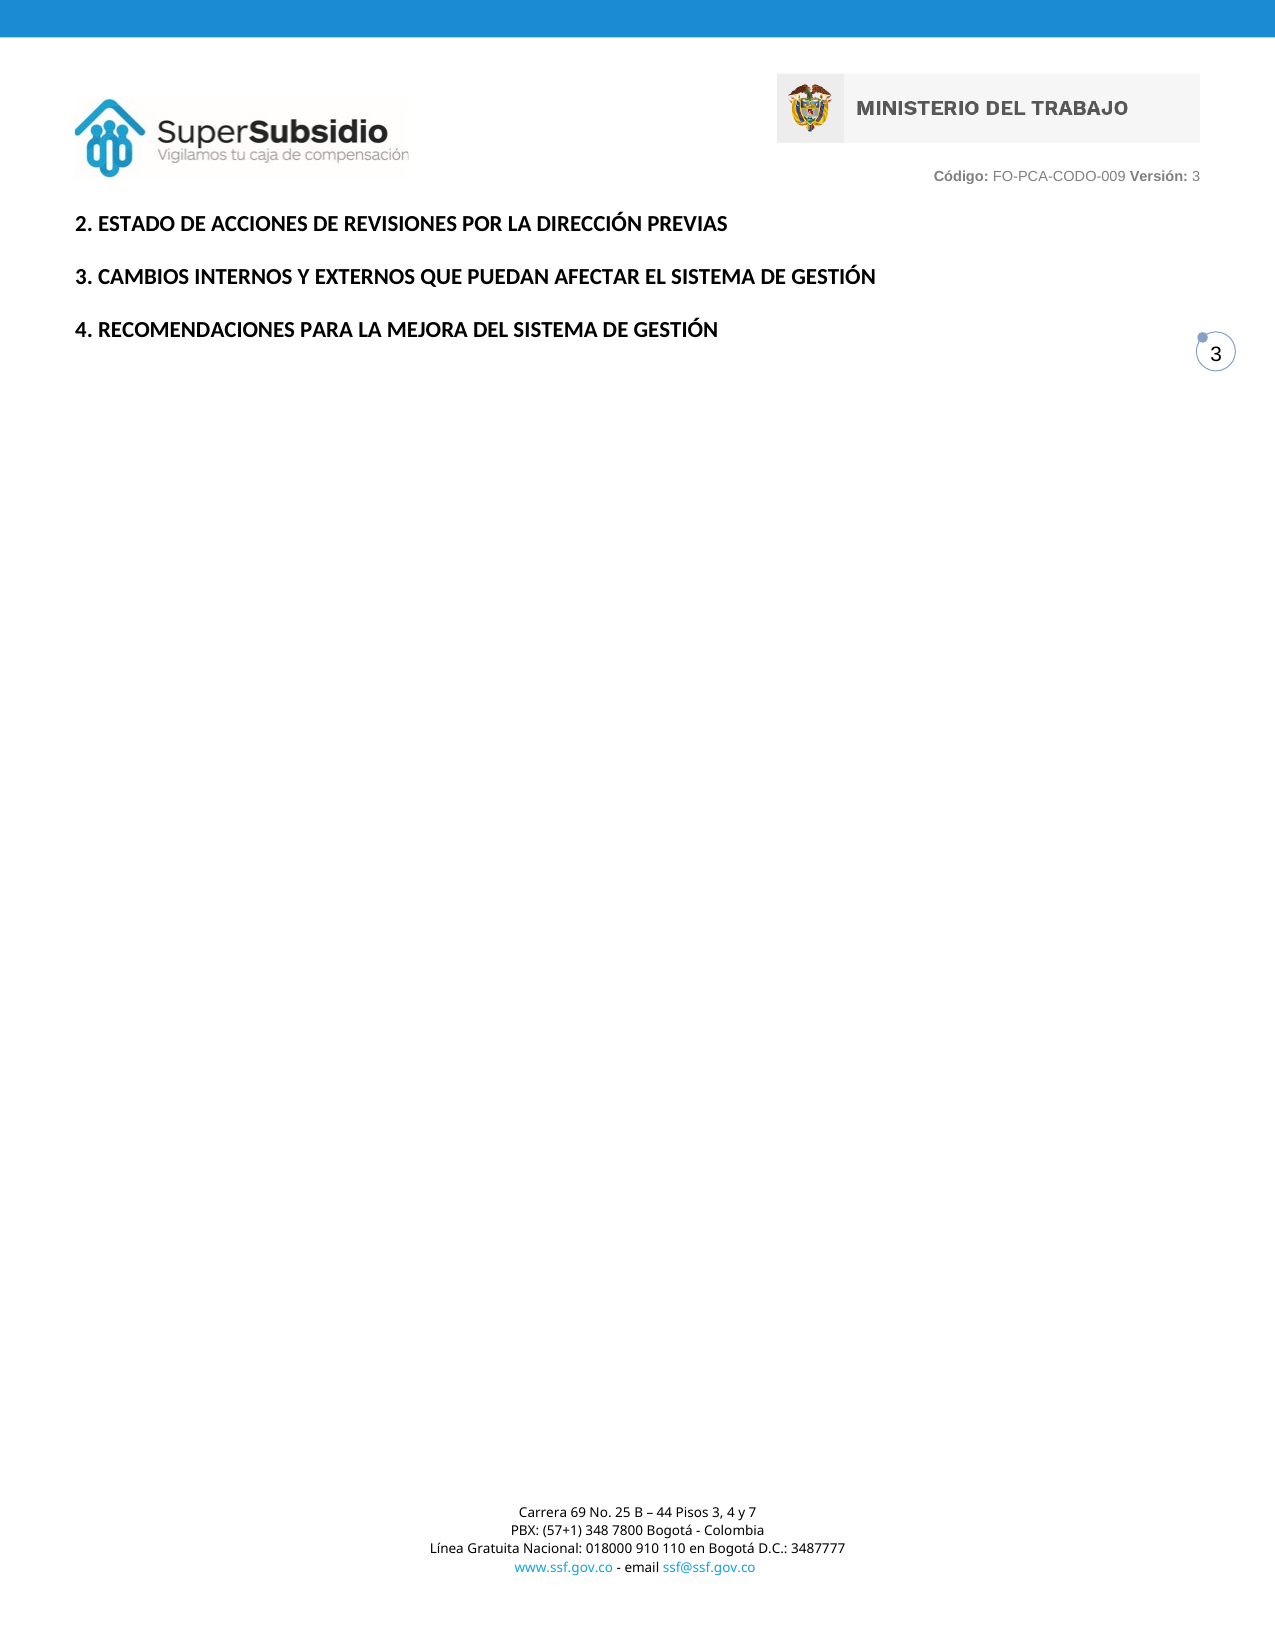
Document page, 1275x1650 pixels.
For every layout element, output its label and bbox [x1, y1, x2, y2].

picture [700, 1565, 706, 1572]
picture [74, 97, 409, 180]
picture [531, 1565, 545, 1572]
picture [714, 1565, 720, 1575]
picture [776, 73, 1200, 143]
picture [572, 1565, 578, 1572]
picture [723, 1565, 729, 1572]
picture [670, 1562, 680, 1572]
picture [563, 1562, 568, 1572]
picture [681, 1562, 691, 1573]
picture [748, 1565, 754, 1572]
picture [587, 1565, 594, 1572]
picture [514, 1565, 524, 1572]
